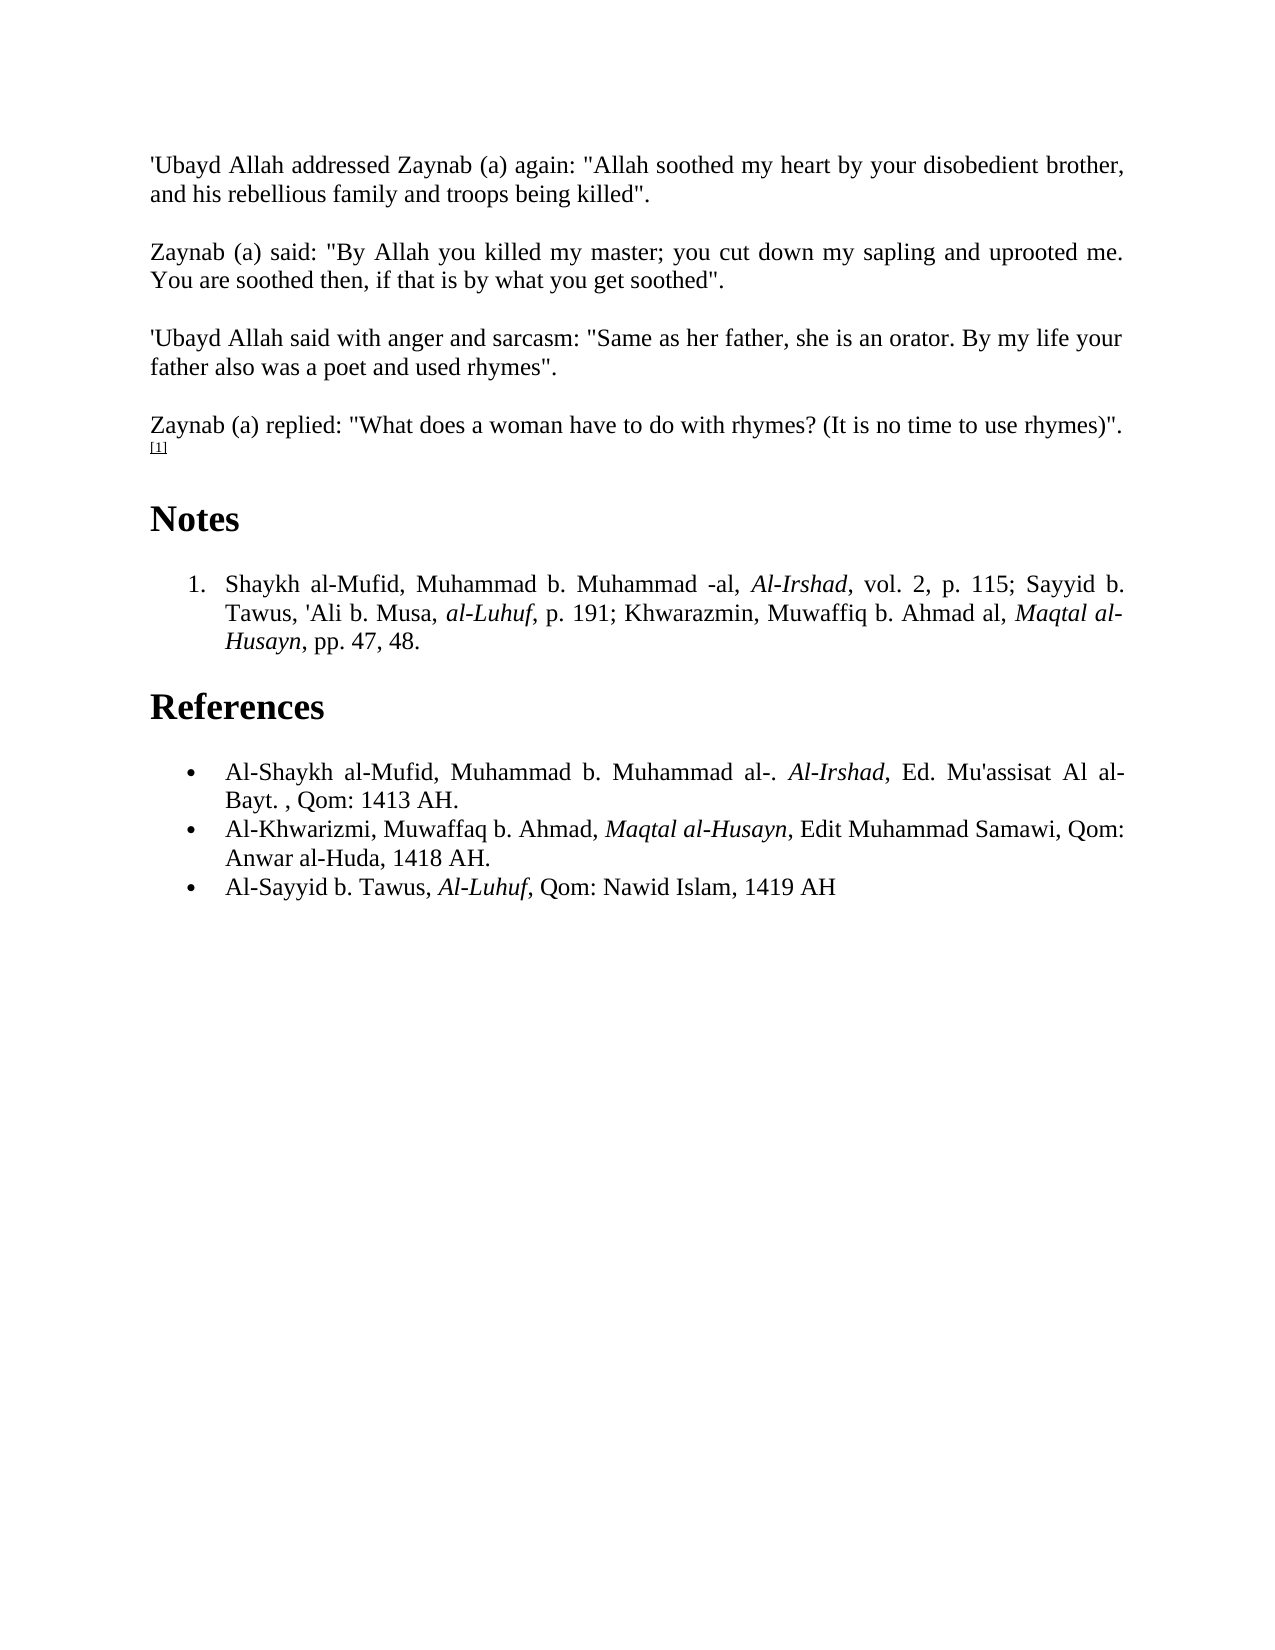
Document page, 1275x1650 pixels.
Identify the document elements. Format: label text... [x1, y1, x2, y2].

text Zaynab (a) replied: "What does a woman have to do with rhymes? (It is no time to use rhymes)".[1] [150, 410, 1125, 467]
text References [150, 684, 1125, 727]
list Al-Shaykh al-Mufid, Muhammad b. Muhammad al-. Al-Irshad, Ed. Mu'assisat Al al-Bayt. , Qom: 1413 AH. [187, 757, 1125, 814]
text Notes [150, 497, 1125, 540]
list Al-Khwarizmi, Muwaffaq b. Ahmad, Maqtal al-Husayn, Edit Muhammad Samawi, Qom: Anwar al-Huda, 1418 AH. [187, 814, 1125, 872]
list Shaykh al-Mufid, Muhammad b. Muhammad -al, Al-Irshad, vol. 2, p. 115; Sayyid b. Tawus, 'Ali b. Musa, al-Luhuf, p. 191; Khwarazmin, Muwaffiq b. Ahmad al, Maqtal al-Husayn, pp. 47, 48. [187, 569, 1125, 655]
text Zaynab (a) said: "By Allah you killed my master; you cut down my sapling and uprooted me. You are soothed then, if that is by what you get soothed". [150, 237, 1125, 294]
text 'Ubayd Allah said with anger and sarcasm: "Same as her father, she is an orator. By my life your father also was a poet and used rhymes". [150, 323, 1125, 381]
list Al-Sayyid b. Tawus, Al-Luhuf, Qom: Nawid Islam, 1419 AH [187, 872, 1125, 900]
text 'Ubayd Allah addressed Zaynab (a) again: "Allah soothed my heart by your disobedient brother, and his rebellious family and troops being killed". [150, 150, 1125, 207]
